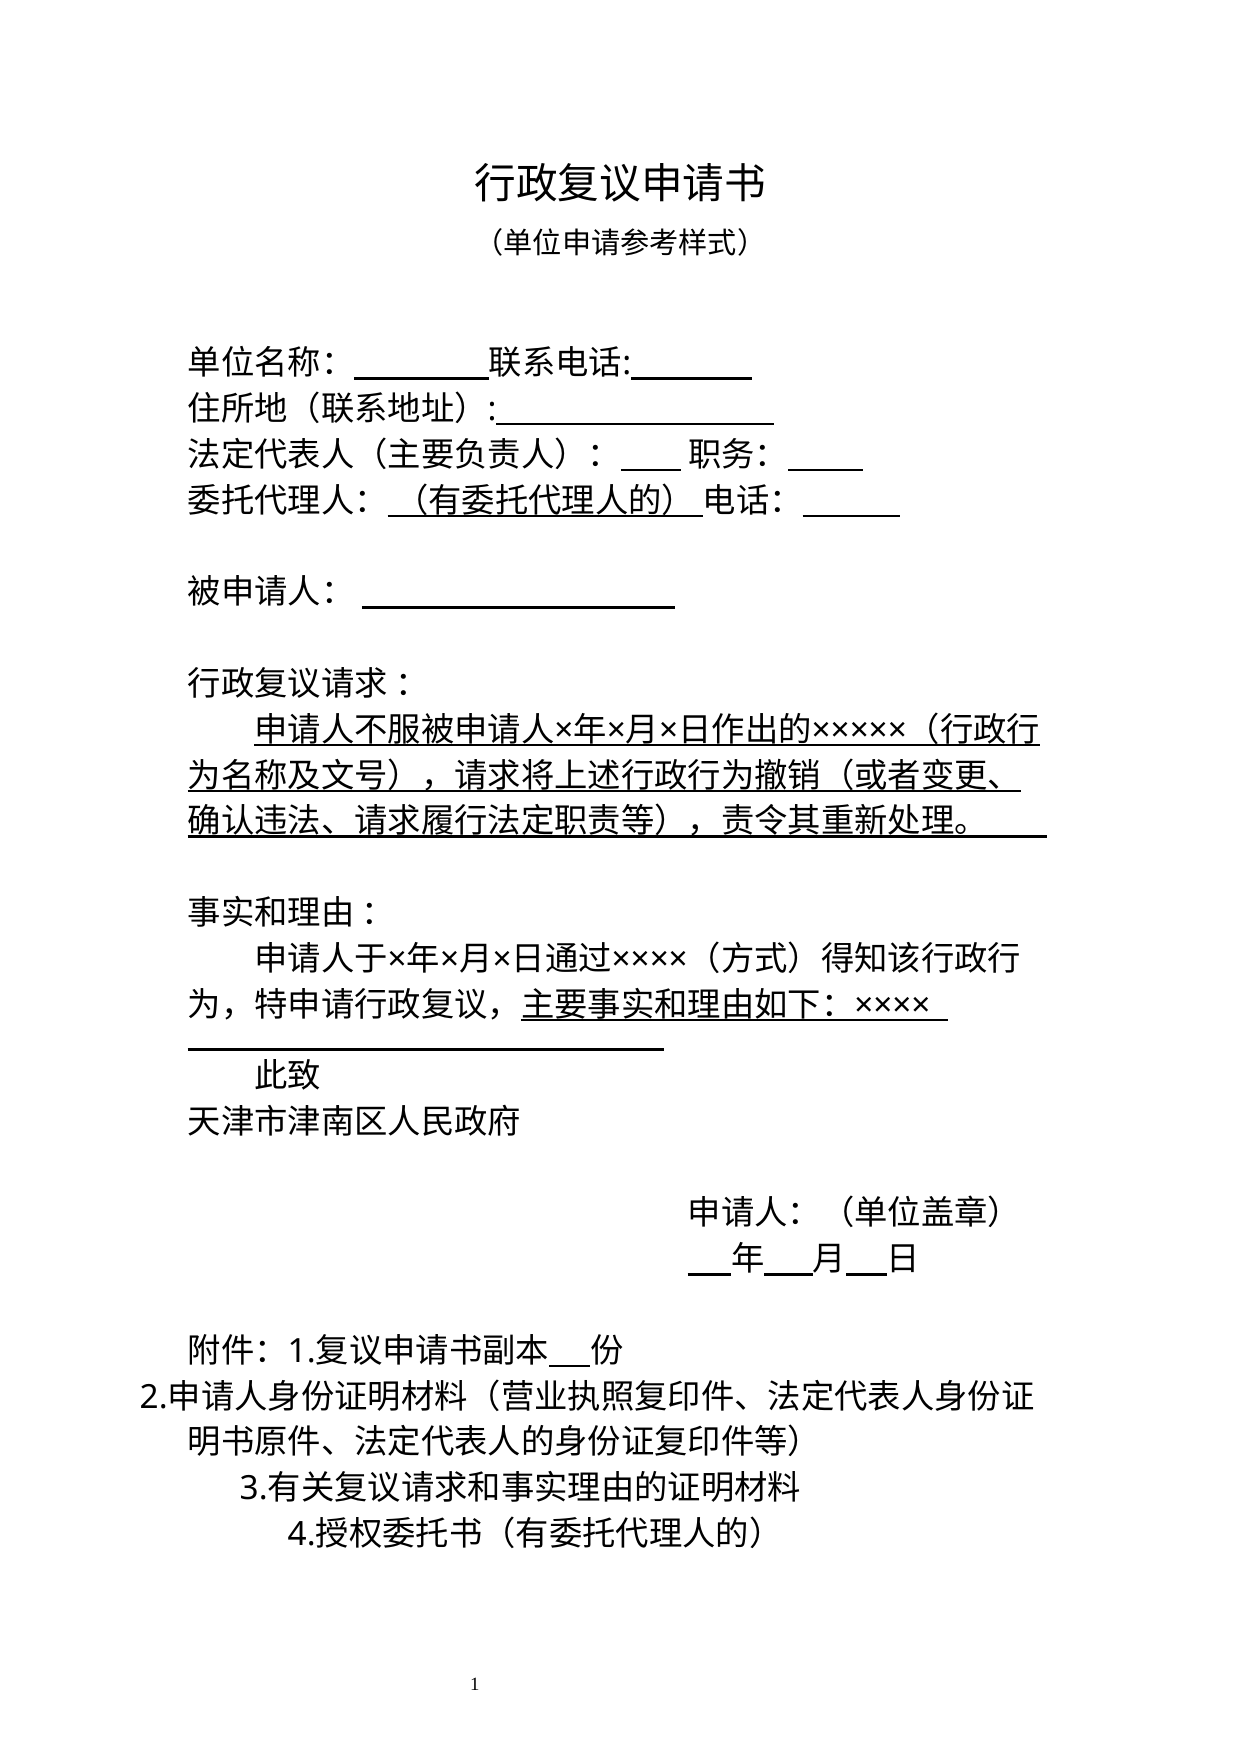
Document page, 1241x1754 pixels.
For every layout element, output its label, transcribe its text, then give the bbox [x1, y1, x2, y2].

text 申请人：（单位盖章） [187, 1188, 1053, 1234]
text 申请人于×年×月×日通过××××（方式）得知该行政行为，特申请行政复议，主要事实和理由如下：×××× [187, 934, 1053, 1025]
text 单位名称： 联系电话: [187, 338, 1053, 384]
text 2.申请人身份证明材料（营业执照复印件、法定代表人身份证明书原件、法定代表人的身份证复印件等） [87, 1371, 1053, 1463]
text 委托代理人： （有委托代理人的） 电话： [187, 475, 1053, 521]
text （单位申请参考样式） [187, 208, 1053, 273]
text 天津市津南区人民政府 [187, 1096, 1053, 1142]
text 行政复议请求 ： [187, 659, 1053, 704]
text 被申请人： [187, 567, 1053, 613]
text 法定代表人（主要负责人）： 职务： [187, 429, 1053, 475]
text 此致 [187, 1051, 1053, 1096]
text 4.授权委托书（有委托代理人的） [187, 1509, 1053, 1555]
text 行政复议申请书 [187, 162, 1053, 208]
text 事实和理由 ： [187, 888, 1053, 934]
text 3.有关复议请求和事实理由的证明材料 [187, 1463, 1053, 1509]
text 住所地（联系地址）: [187, 384, 1053, 429]
text 年 月 日 [187, 1234, 1053, 1280]
text 附件：1.复议申请书副本 份 [187, 1326, 1053, 1371]
text 申请人不服被申请人×年×月×日作出的×××××（行政行为名称及文号），请求将上述行政行为撤销（或者变更、确认违法、请求履行法定职责等），责令其重新处理。 [187, 704, 1053, 842]
